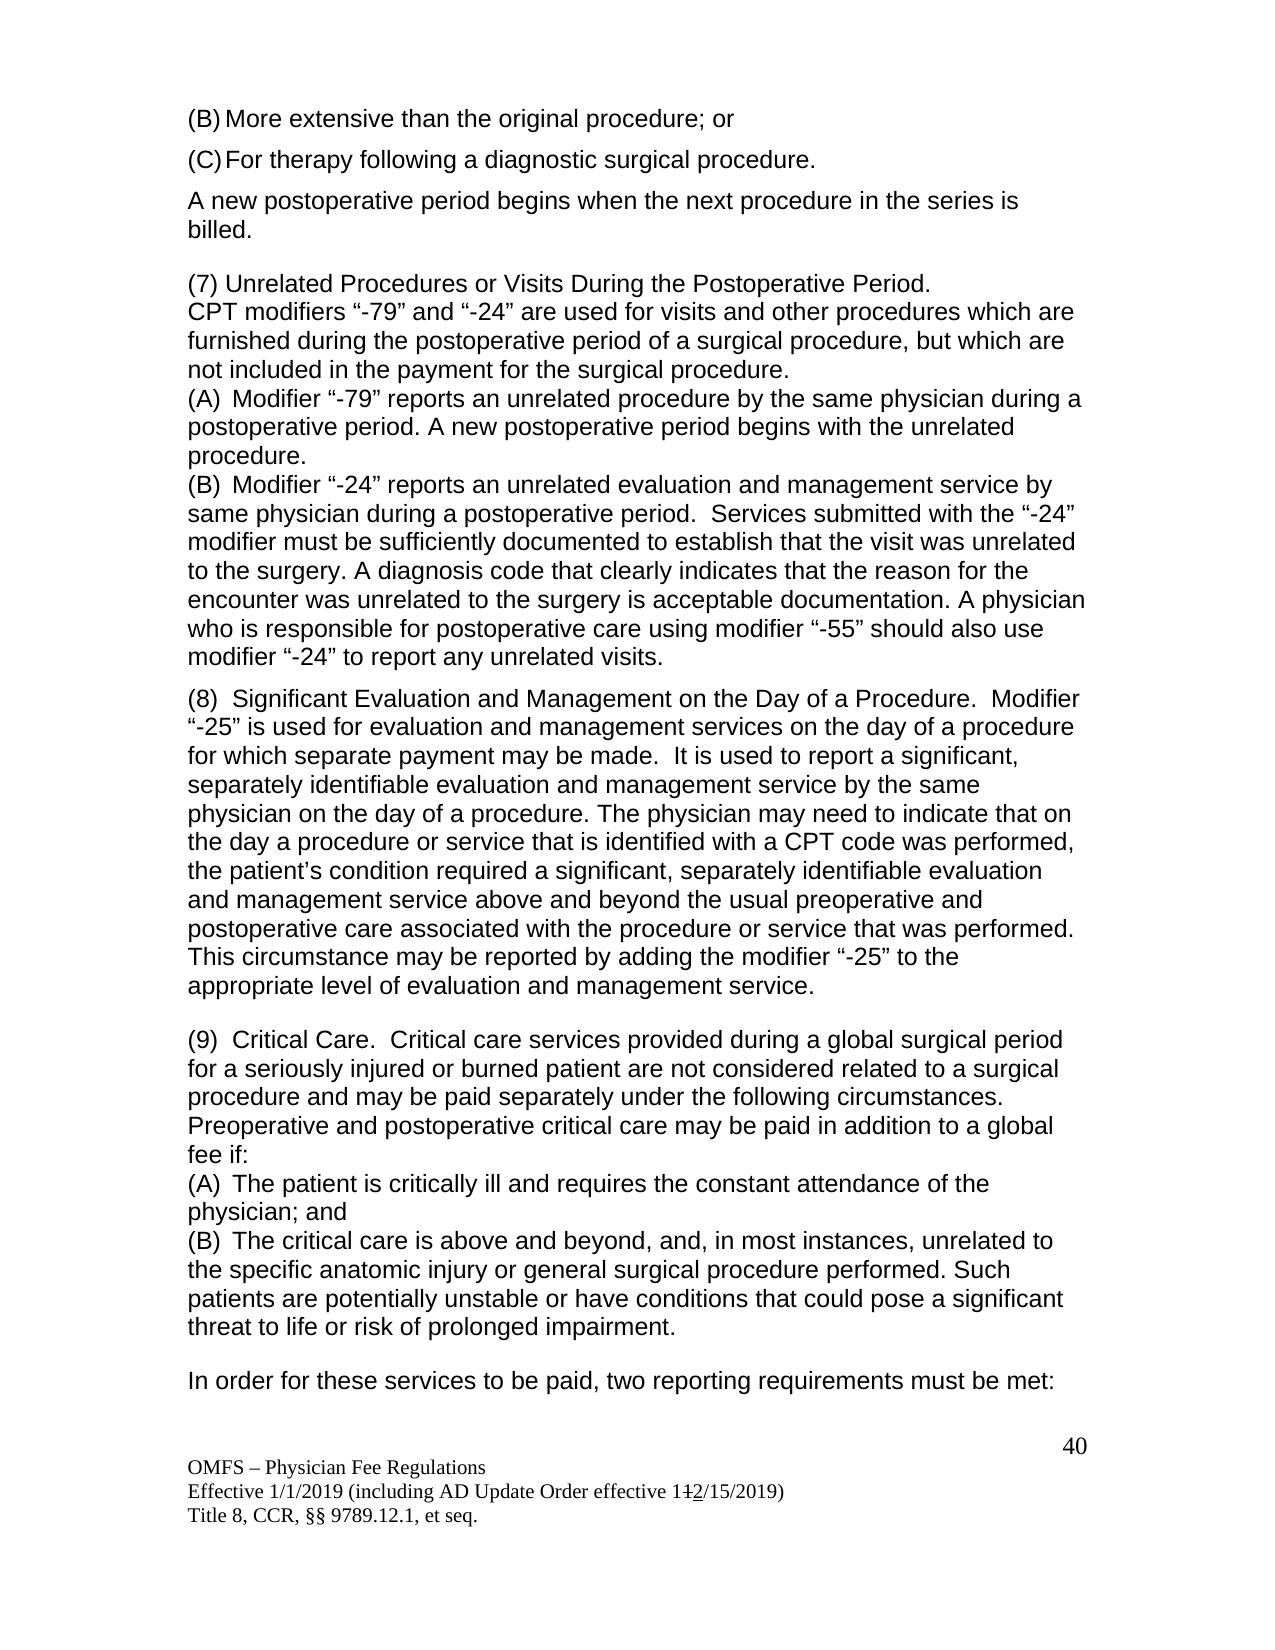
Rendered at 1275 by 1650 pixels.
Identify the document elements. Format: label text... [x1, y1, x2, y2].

list Modifier “-79” reports an unrelated procedure by the same physician during a postoperative period. A new postoperative period begins with the unrelated procedure. [187, 383, 1087, 470]
list Critical Care. Critical care services provided during a global surgical period for a seriously injured or burned patient are not considered related to a surgical procedure and may be paid separately under the following circumstances. Preoperative and postoperative critical care may be paid in addition to a global fee if: [187, 1025, 1087, 1168]
text A new postoperative period begins when the next procedure in the series is billed. [187, 186, 1087, 243]
list More extensive than the original procedure; or [187, 103, 1087, 132]
text CPT modifiers “-79” and “-24” are used for visits and other procedures which are furnished during the postoperative period of a surgical procedure, but which are not included in the payment for the surgical procedure. [187, 297, 1087, 383]
list Unrelated Procedures or Visits During the Postoperative Period. [187, 268, 1087, 297]
text In order for these services to be paid, two reporting requirements must be met: [187, 1366, 1087, 1395]
list The critical care is above and beyond, and, in most instances, unrelated to the specific anatomic injury or general surgical procedure performed. Such patients are potentially unstable or have conditions that could pose a significant threat to life or risk of prolonged impairment. [187, 1226, 1087, 1341]
list The patient is critically ill and requires the constant attendance of the physician; and [187, 1168, 1087, 1226]
list Modifier “-24” reports an unrelated evaluation and management service by same physician during a postoperative period. Services submitted with the “-24” modifier must be sufficiently documented to establish that the visit was unrelated to the surgery. A diagnosis code that clearly indicates that the reason for the encounter was unrelated to the surgery is acceptable documentation. A physician who is responsible for postoperative care using modifier “-55” should also use modifier “-24” to report any unrelated visits. [187, 470, 1087, 671]
list For therapy following a diagnostic surgical procedure. [187, 145, 1087, 173]
list Significant Evaluation and Management on the Day of a Procedure. Modifier “-25” is used for evaluation and management services on the day of a procedure for which separate payment may be made. It is used to report a significant, separately identifiable evaluation and management service by the same physician on the day of a procedure. The physician may need to indicate that on the day a procedure or service that is identified with a CPT code was performed, the patient’s condition required a significant, separately identifiable evaluation and management service above and beyond the usual preoperative and postoperative care associated with the procedure or service that was performed. This circumstance may be reported by adding the modifier “-25” to the appropriate level of evaluation and management service. [187, 683, 1087, 1000]
